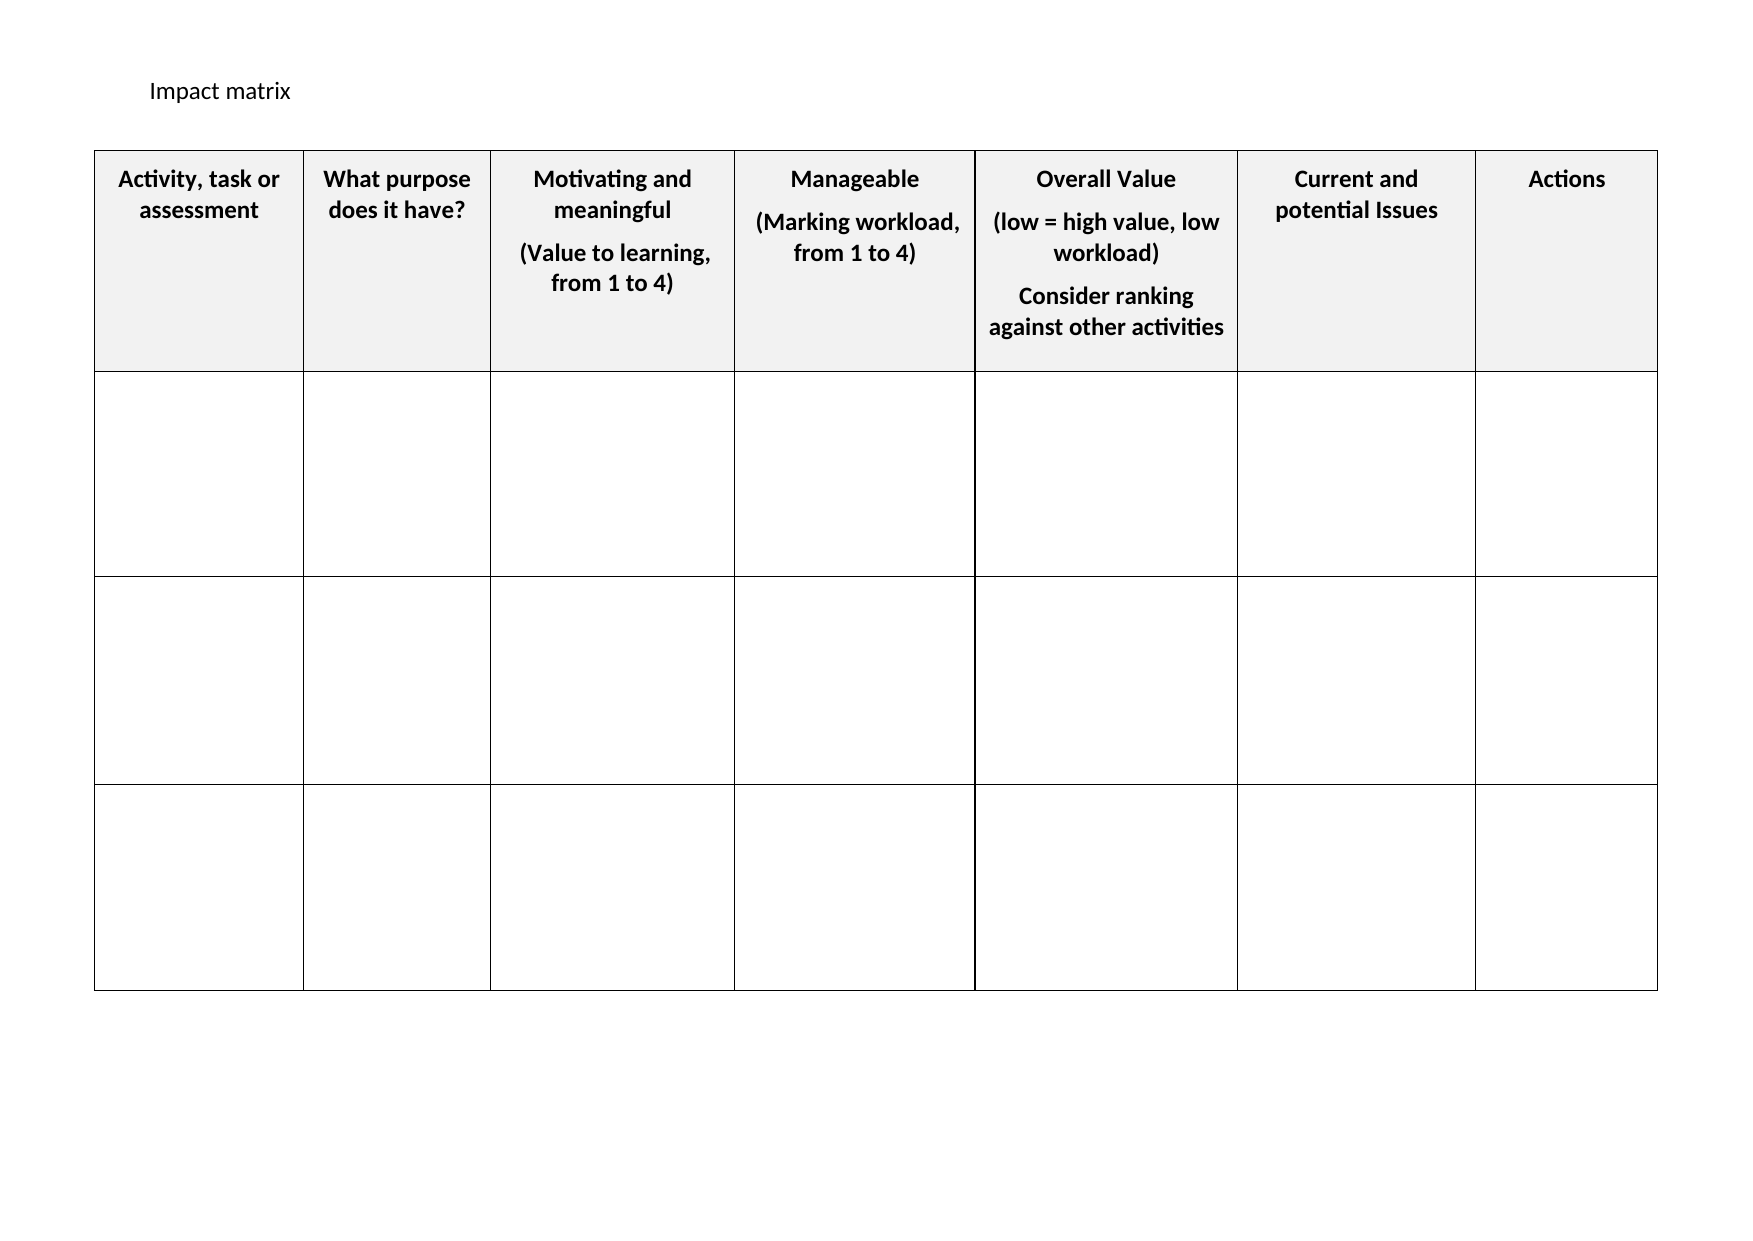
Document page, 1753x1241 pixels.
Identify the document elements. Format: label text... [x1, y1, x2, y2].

table_cell [95, 785, 303, 990]
table_header Activity, task or assessment [95, 151, 303, 371]
table_header Current and potential Issues [1238, 151, 1475, 371]
table_cell [1238, 785, 1475, 990]
table_cell [304, 577, 490, 783]
table_cell [1238, 372, 1475, 576]
table_cell [491, 577, 734, 783]
table_cell [95, 577, 303, 783]
table_header Motivating and meaningful (Value to learning, from 1 to 4) [491, 151, 734, 371]
table_cell [304, 785, 490, 990]
table_cell [1476, 372, 1657, 576]
table_cell [735, 372, 974, 576]
table_header Manageable (Marking workload, from 1 to 4) [735, 151, 974, 371]
table_header What purpose does it have? [304, 151, 490, 371]
table_cell [976, 372, 1237, 576]
table_cell [491, 785, 734, 990]
table_cell [1238, 577, 1475, 783]
table_cell [735, 577, 974, 783]
table_header Actions [1476, 151, 1657, 371]
table_cell [735, 785, 974, 990]
table_cell [1476, 577, 1657, 783]
table_cell [491, 372, 734, 576]
table_cell [976, 785, 1237, 990]
table_cell [304, 372, 490, 576]
table_cell [1476, 785, 1657, 990]
table_cell [976, 577, 1237, 783]
table_cell [95, 372, 303, 576]
table_header Overall Value (low = high value, low workload) Consider ranking against other activities [976, 151, 1237, 371]
